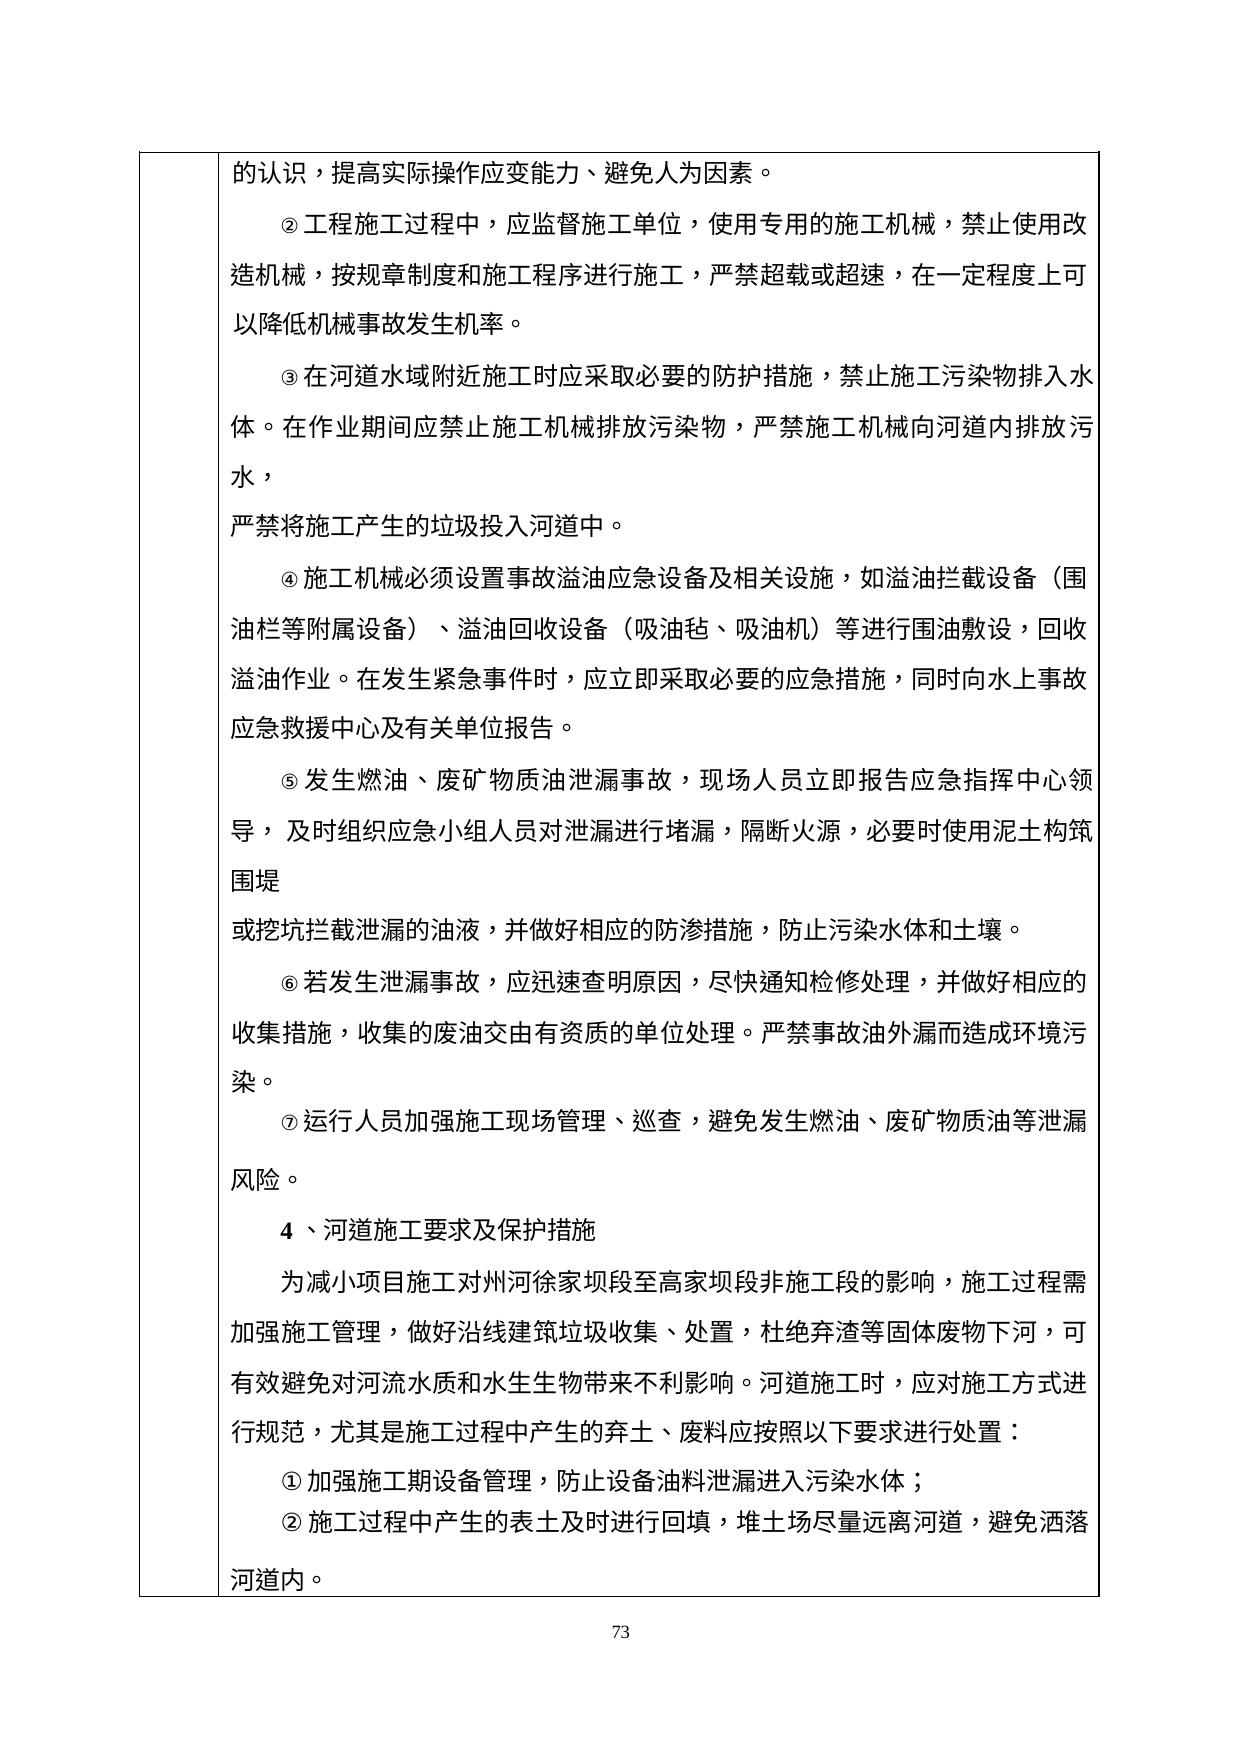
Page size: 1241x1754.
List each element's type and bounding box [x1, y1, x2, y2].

table_header [219, 153, 1098, 1596]
table_header [140, 153, 218, 1596]
